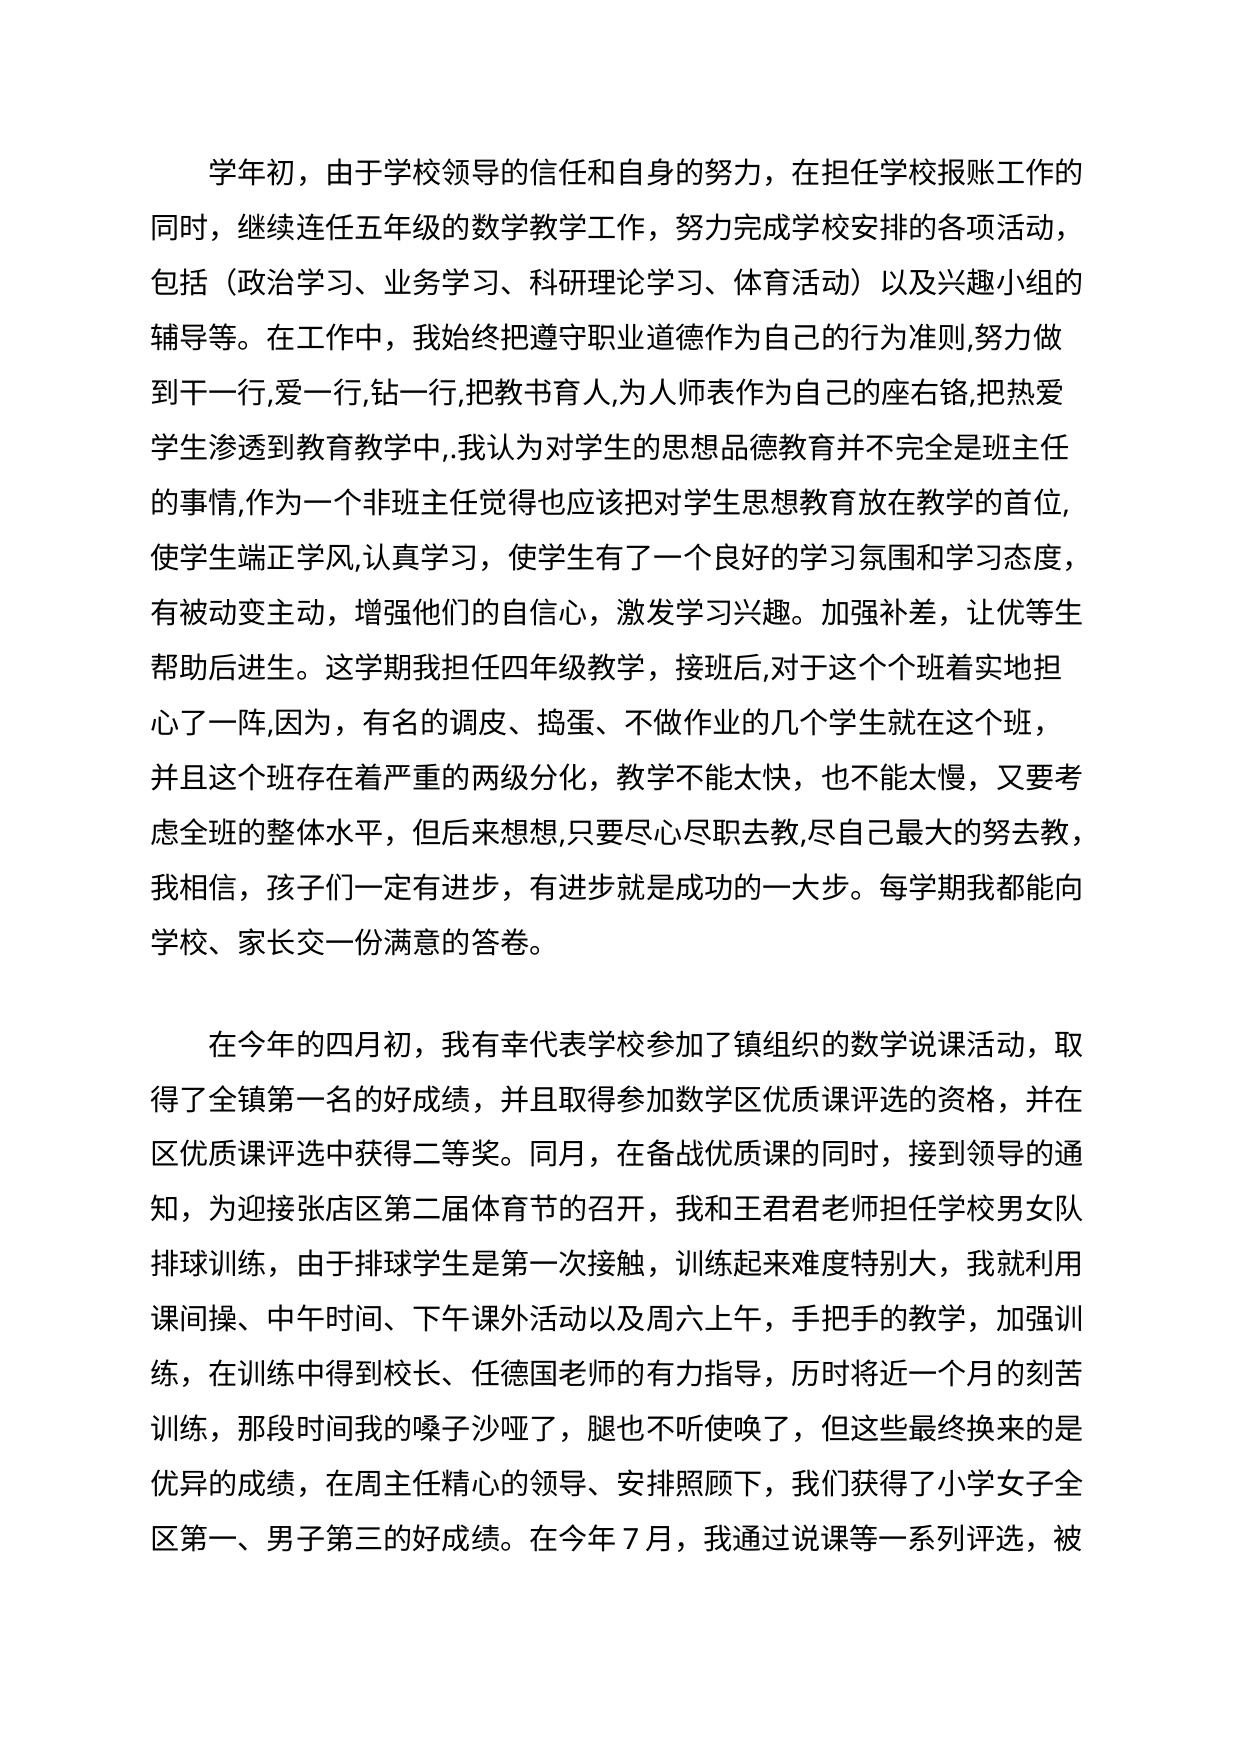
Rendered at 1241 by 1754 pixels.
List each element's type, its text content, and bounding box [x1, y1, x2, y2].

text 学年初，由于学校领导的信任和自身的努力，在担任学校报账工作的同时，继续连任五年级的数学教学工作，努力完成学校安排的各项活动，包括（政治学习、业务学习、科研理论学习、体育活动）以及兴趣小组的辅导等。在工作中，我始终把遵守职业道德作为自己的行为准则,努力做到干一行,爱一行,钻一行,把教书育人,为人师表作为自己的座右铬,把热爱学生渗透到教育教学中,.我认为对学生的思想品德教育并不完全是班主任的事情,作为一个非班主任觉得也应该把对学生思想教育放在教学的首位,使学生端正学风,认真学习，使学生有了一个良好的学习氛围和学习态度，有被动变主动，增强他们的自信心，激发学习兴趣。加强补差，让优等生帮助后进生。这学期我担任四年级教学，接班后,对于这个个班着实地担心了一阵,因为，有名的调皮、捣蛋、不做作业的几个学生就在这个班，并且这个班存在着严重的两级分化，教学不能太快，也不能太慢，又要考虑全班的整体水平，但后来想想,只要尽心尽职去教,尽自己最大的努去教，我相信，孩子们一定有进步，有进步就是成功的一大步。每学期我都能向学校、家长交一份满意的答卷。 [150, 150, 1090, 962]
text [150, 1021, 1090, 1558]
